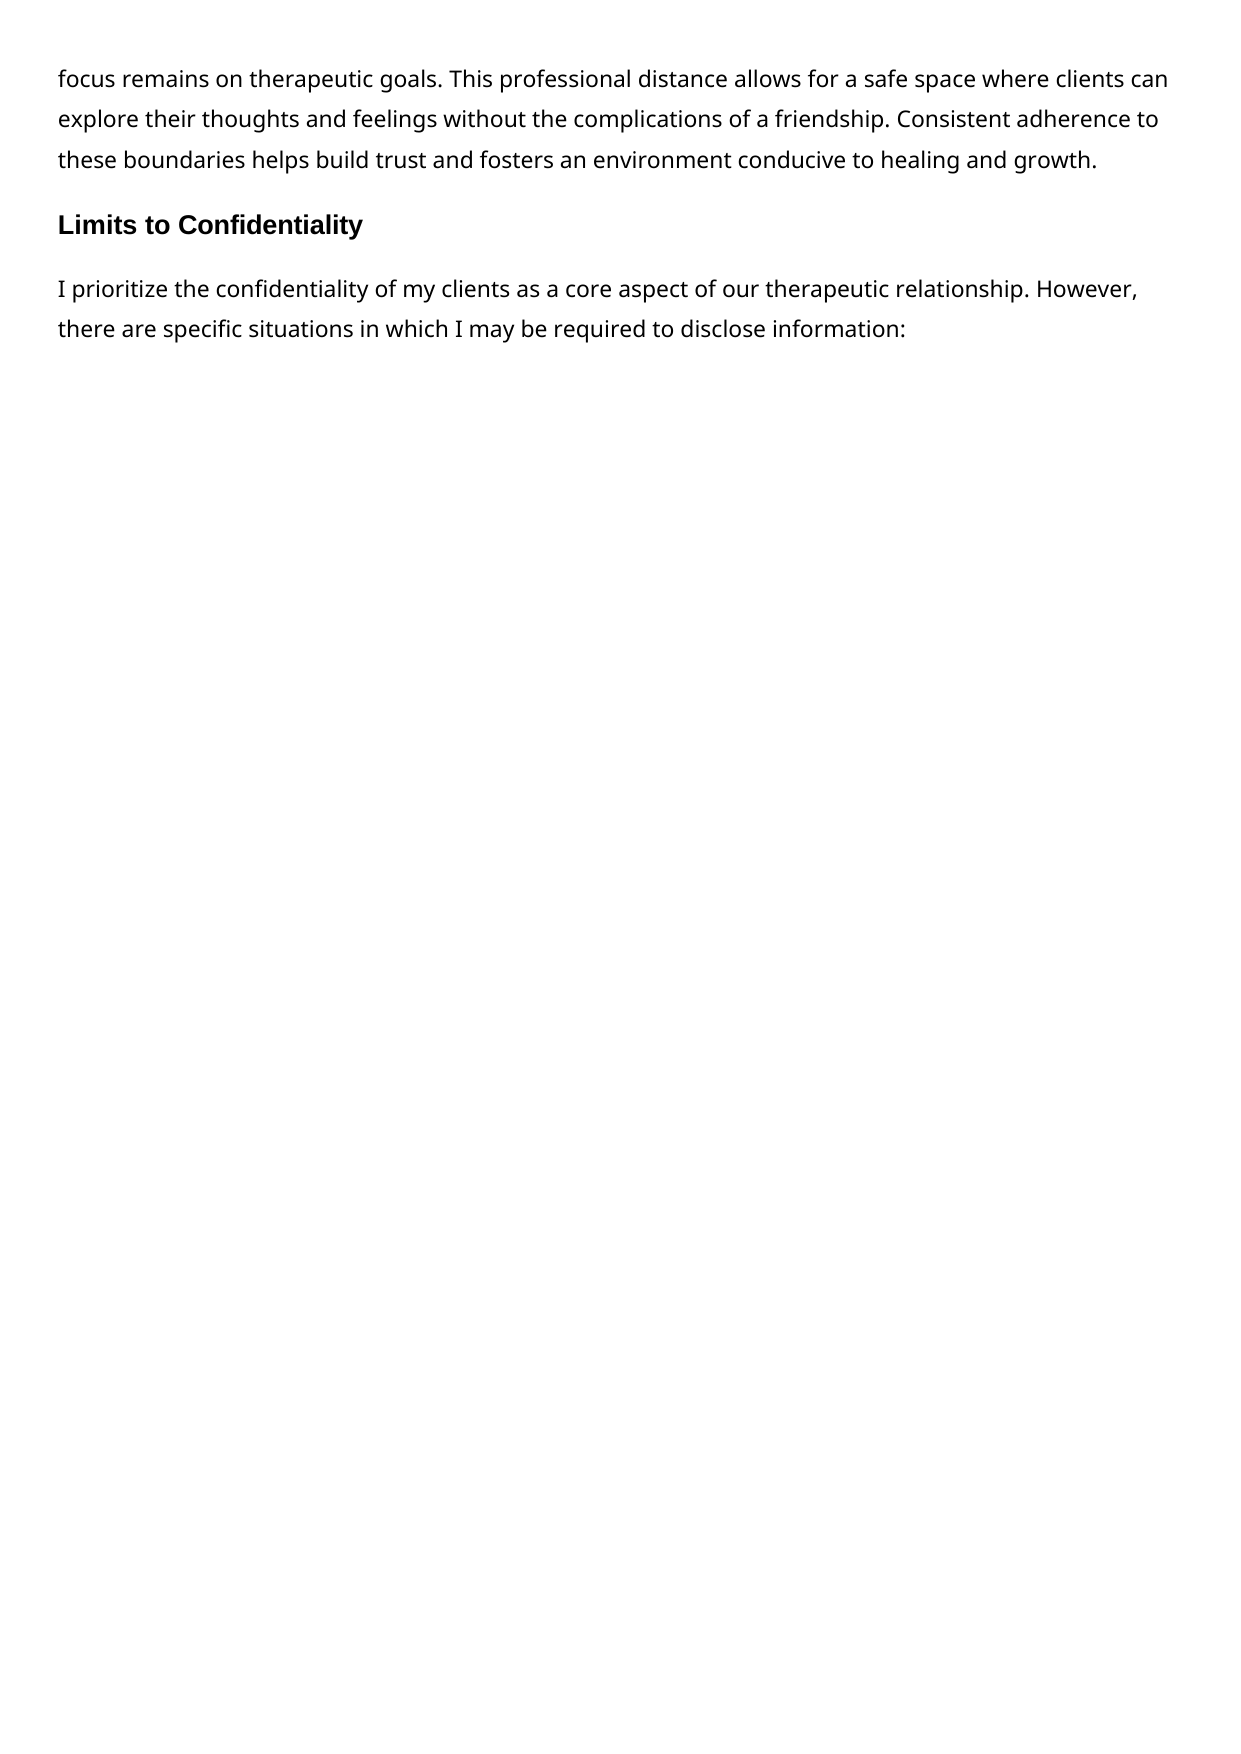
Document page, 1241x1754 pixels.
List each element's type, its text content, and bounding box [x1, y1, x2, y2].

text I prioritize the confidentiality of my clients as a core aspect of our therapeutic relationship. However, there are specific situations in which I may be required to disclose information: [58, 272, 1176, 344]
subtitle Limits to Confidentiality [58, 209, 1196, 240]
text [58, 62, 1176, 176]
